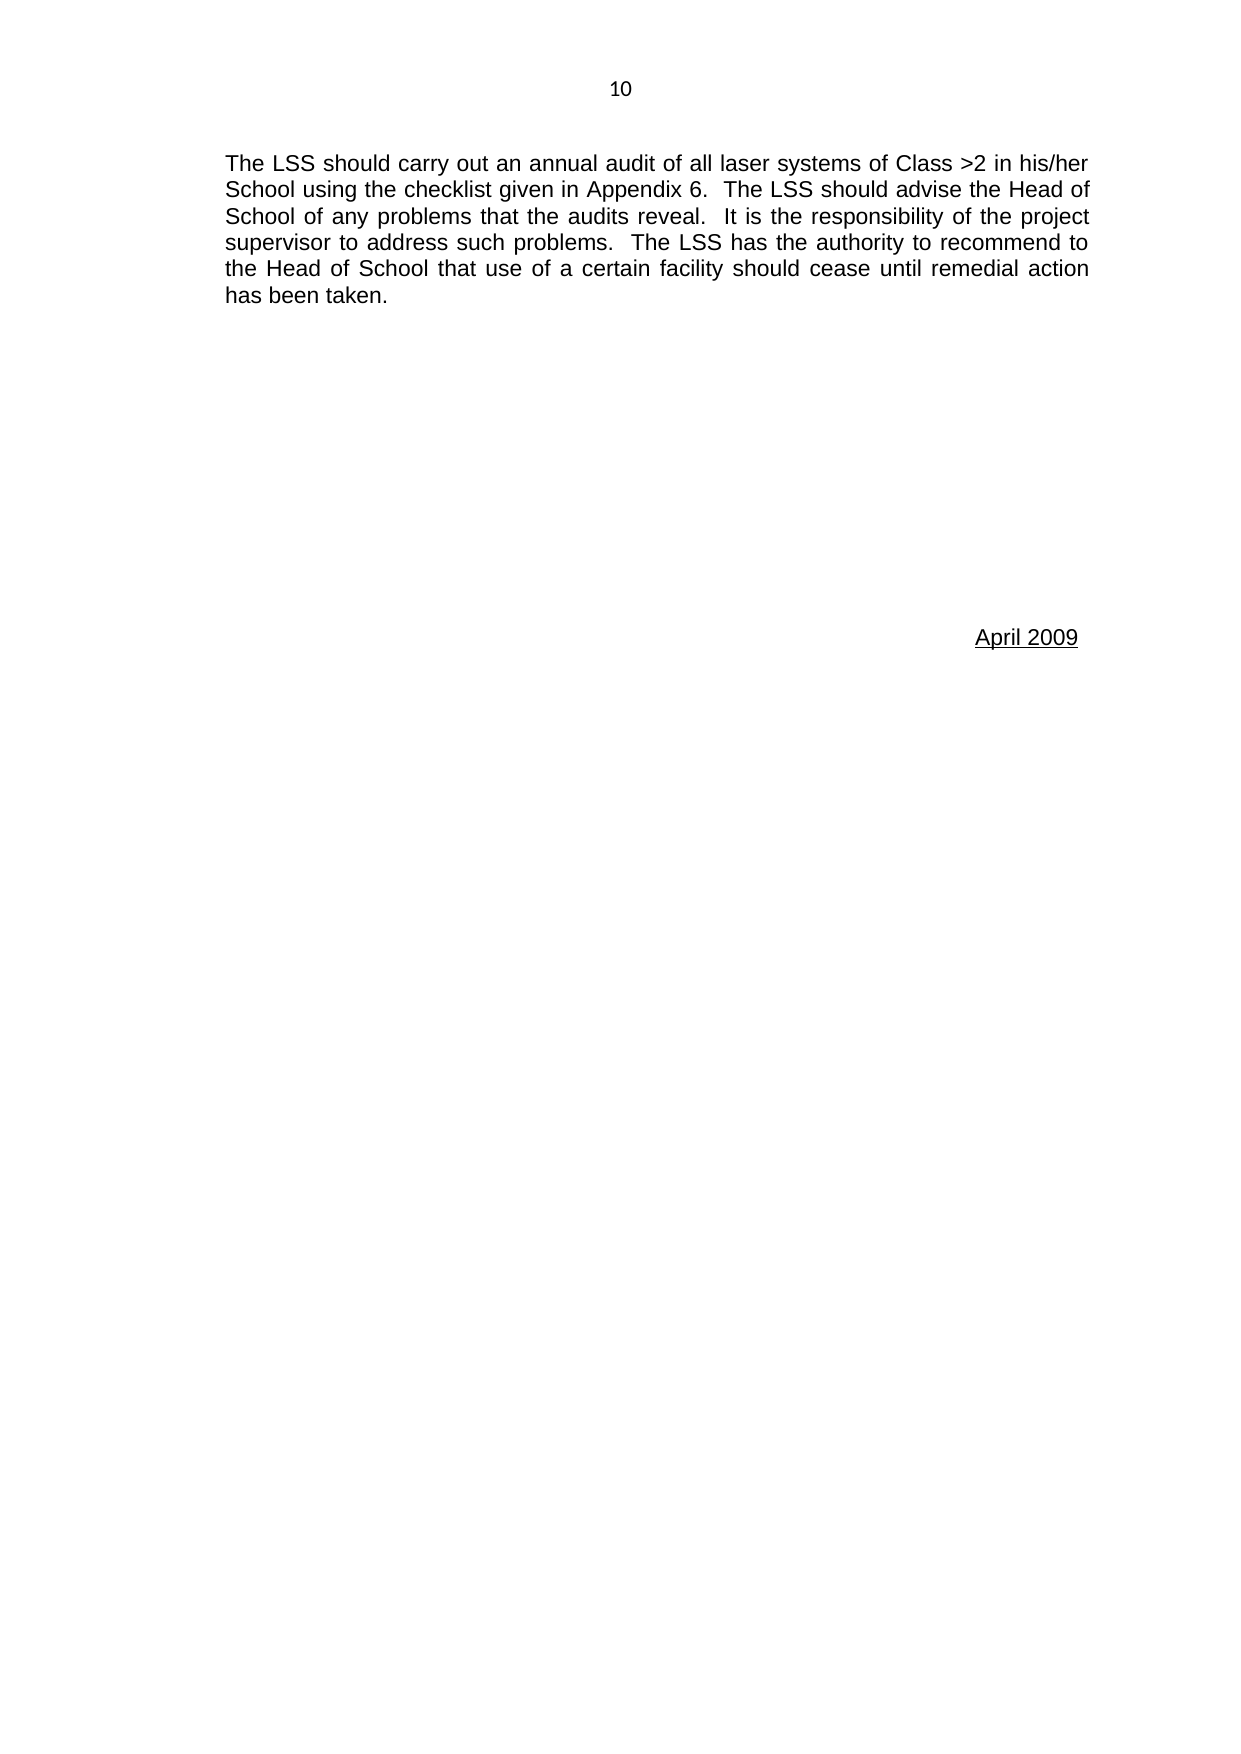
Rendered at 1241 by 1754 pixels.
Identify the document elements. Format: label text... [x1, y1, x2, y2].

text April 2009 [900, 624, 1090, 651]
text The LSS should carry out an annual audit of all laser systems of Class >2 in his/her School using the checklist given in Appendix 6. The LSS should advise the Head of School of any problems that the audits reveal. It is the responsibility of the project supervisor to address such problems. The LSS has the authority to recommend to the Head of School that use of a certain facility should cease until remedial action has been taken. [225, 150, 1090, 308]
